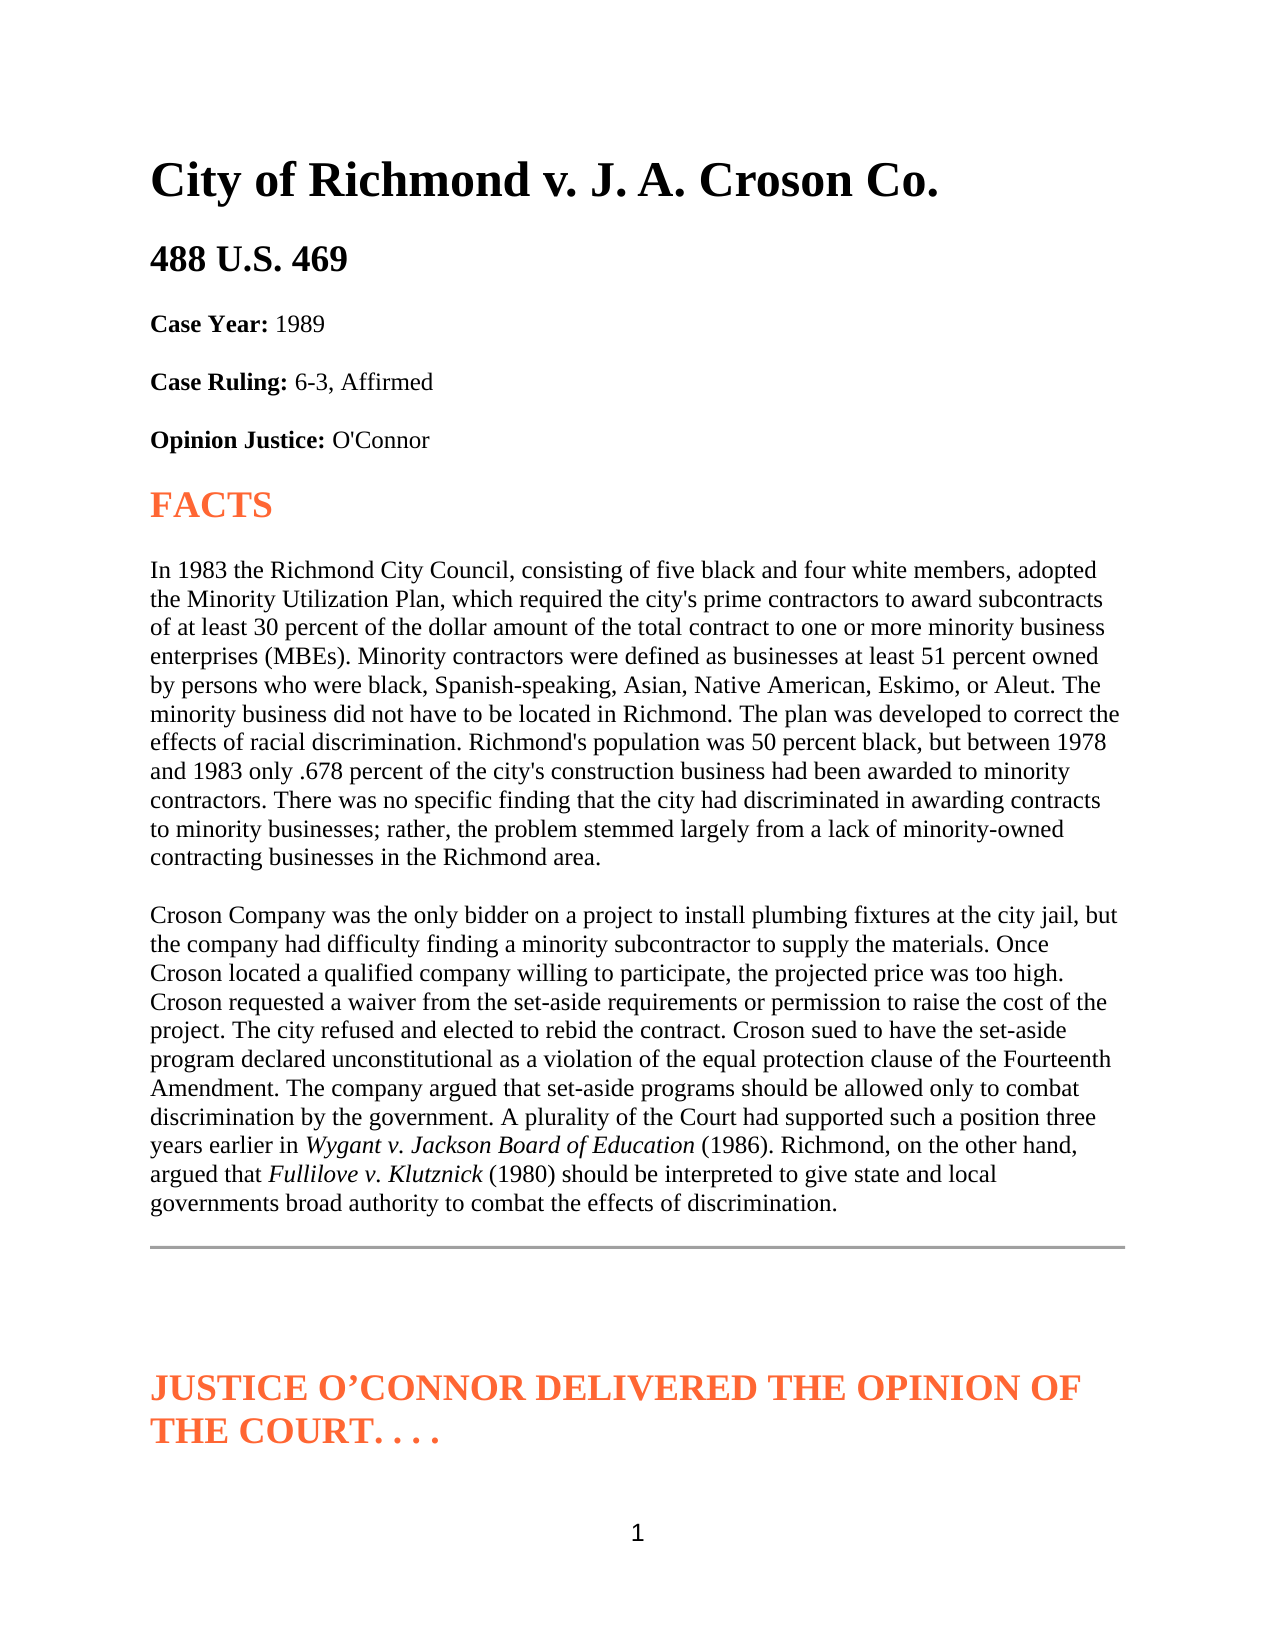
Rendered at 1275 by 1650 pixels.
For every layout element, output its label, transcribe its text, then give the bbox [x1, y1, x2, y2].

text Croson Company was the only bidder on a project to install plumbing fixtures at the city jail, but the company had difficulty finding a minority subcontractor to supply the materials. Once Croson located a qualified company willing to participate, the projected price was too high. Croson requested a waiver from the set-aside requirements or permission to raise the cost of the project. The city refused and elected to rebid the contract. Croson sued to have the set-aside program declared unconstitutional as a violation of the equal protection clause of the Fourteenth Amendment. The company argued that set-aside programs should be allowed only to combat discrimination by the government. A plurality of the Court had supported such a position three years earlier in Wygant v. Jackson Board of Education (1986). Richmond, on the other hand, argued that Fullilove v. Klutznick (1980) should be interpreted to give state and local governments broad authority to combat the effects of discrimination. [150, 900, 1125, 1217]
text Case Ruling: 6-3, Affirmed [150, 367, 1125, 396]
text Opinion Justice: O'Connor [150, 425, 1125, 453]
text JUSTICE O’CONNOR DELIVERED THE OPINION OF THE COURT. . . . [150, 1365, 1125, 1452]
text In 1983 the Richmond City Council, consisting of five black and four white members, adopted the Minority Utilization Plan, which required the city's prime contractors to award subcontracts of at least 30 percent of the dollar amount of the total contract to one or more minority business enterprises (MBEs). Minority contractors were defined as businesses at least 51 percent owned by persons who were black, Spanish-speaking, Asian, Native American, Eskimo, or Aleut. The minority business did not have to be located in Richmond. The plan was developed to correct the effects of racial discrimination. Richmond's population was 50 percent black, but between 1978 and 1983 only .678 percent of the city's construction business had been awarded to minority contractors. There was no specific finding that the city had discriminated in awarding contracts to minority businesses; rather, the problem stemmed largely from a lack of minority-owned contracting businesses in the Richmond area. [150, 555, 1125, 871]
text FACTS [150, 483, 1125, 526]
text Case Year: 1989 [150, 309, 1125, 338]
text 488 U.S. 469 [150, 237, 1125, 280]
text City of Richmond v. J. A. Croson Co. [150, 150, 1125, 207]
